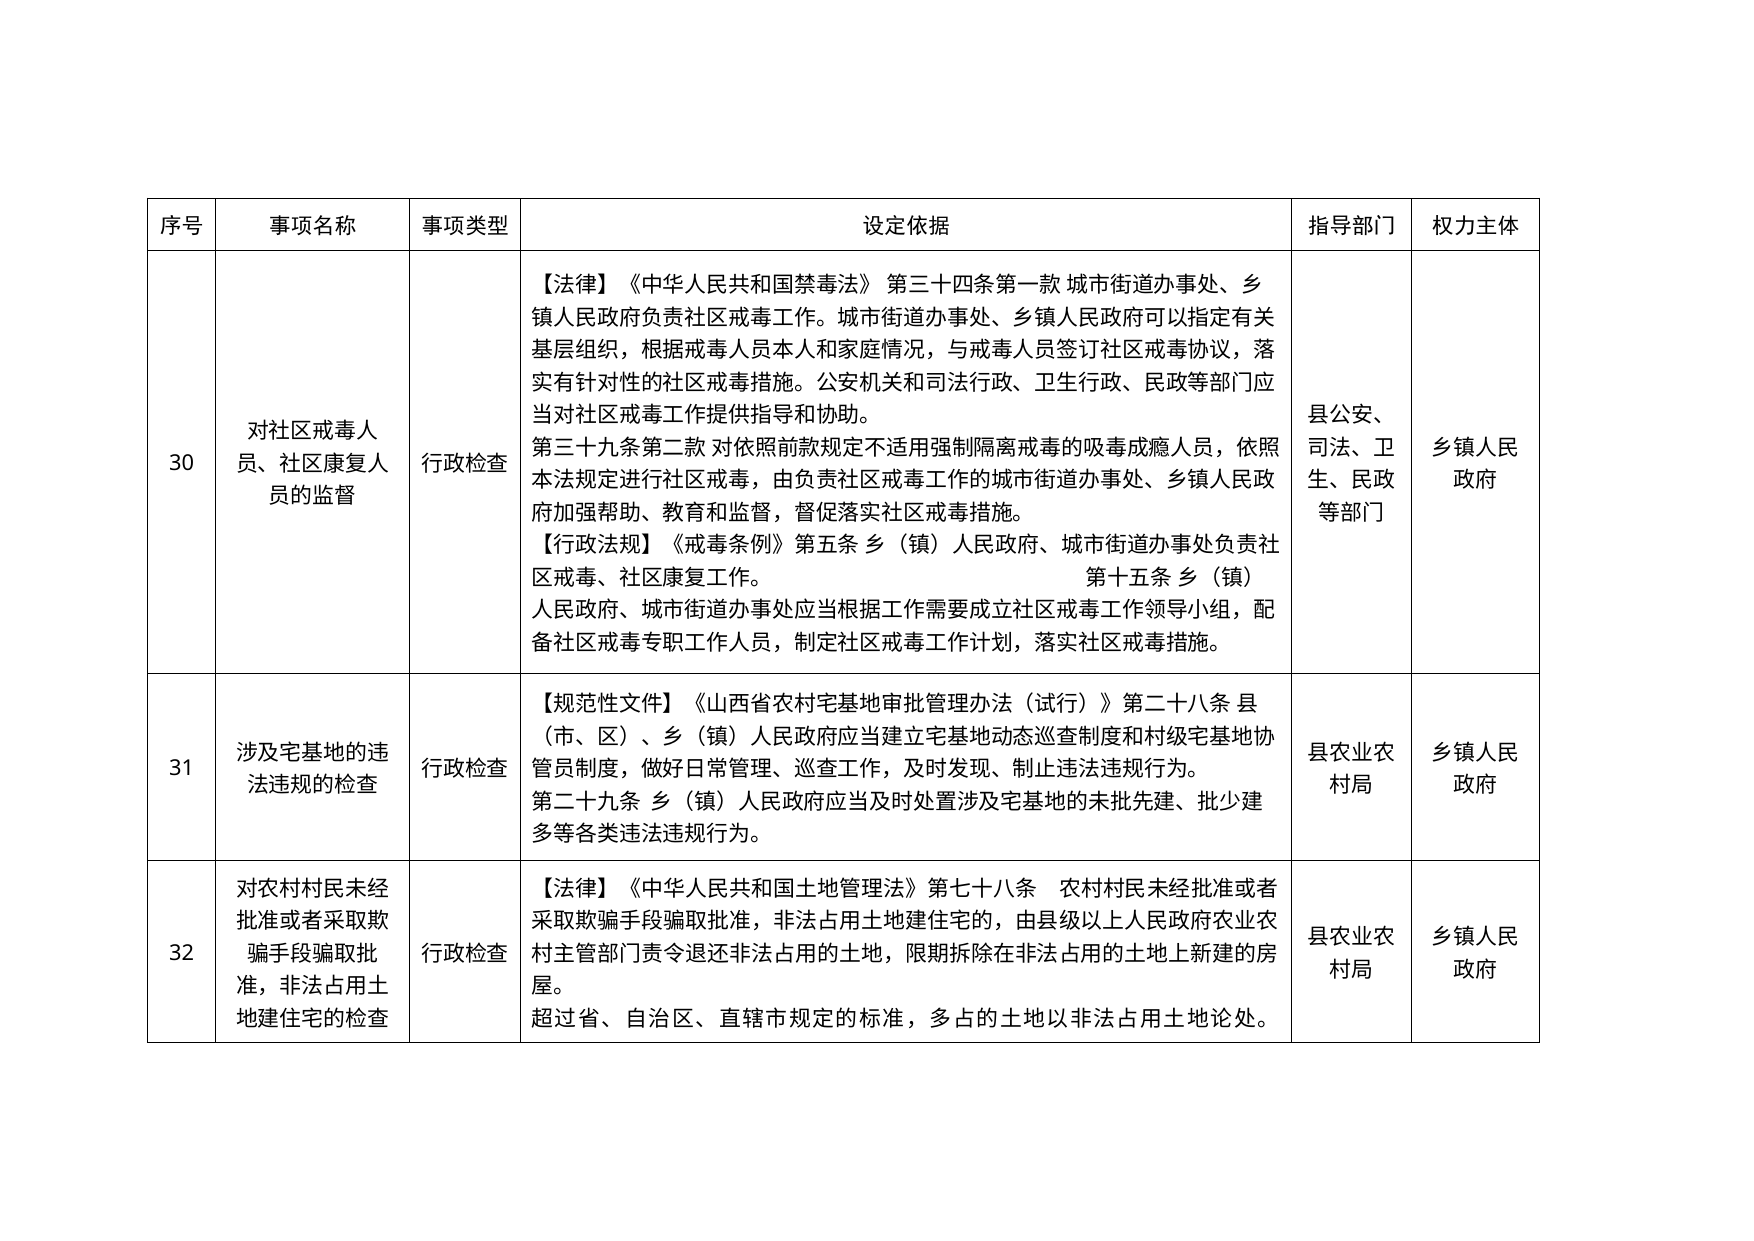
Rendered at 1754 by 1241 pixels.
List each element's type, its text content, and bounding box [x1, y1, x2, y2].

table_header 序号 [148, 199, 215, 250]
table_cell 县农业农村局 [1292, 674, 1411, 860]
table_cell 32 [148, 861, 215, 1042]
table_cell 乡镇人民政府 [1412, 674, 1539, 860]
table_cell 涉及宅基地的违法违规的检查 [216, 674, 409, 860]
table_header 事项名称 [216, 199, 409, 250]
table_cell 县农业农村局 [1292, 861, 1411, 1042]
table_cell 对农村村民未经批准或者采取欺骗手段骗取批准，非法占用土地建住宅的检查 [216, 861, 409, 1042]
table_header 设定依据 [521, 199, 1291, 250]
table_cell 对社区戒毒人员、社区康复人员的监督 [216, 251, 409, 673]
table_header 指导部门 [1292, 199, 1411, 250]
table_header 权力主体 [1412, 199, 1539, 250]
table_cell 乡镇人民政府 [1412, 861, 1539, 1042]
table_cell 行政检查 [410, 674, 520, 860]
table_cell 30 [148, 251, 215, 673]
table_cell 【法律】《中华人民共和国禁毒法》 第三十四条第一款 城市街道办事处、乡镇人民政府负责社区戒毒工作。城市街道办事处、乡镇人民政府可以指定有关基层组织，根据戒毒人员本人和家庭情况，与戒毒人员签订社区戒毒协议，落实有针对性的社区戒毒措施。公安机关和司法行政、卫生行政、民政等部门应当对社区戒毒工作提供指导和协助。 第三十九条第二款 对依照前款规定不适用强制隔离戒毒的吸毒成瘾人员，依照本法规定进行社区戒毒，由负责社区戒毒工作的城市街道办事处、乡镇人民政府加强帮助、教育和监督，督促落实社区戒毒措施。 【行政法规】《戒毒条例》第五条 乡（镇）人民政府、城市街道办事处负责社区戒毒、社区康复工作。 第十五条 乡（镇）人民政府、城市街道办事处应当根据工作需要成立社区戒毒工作领导小组，配备社区戒毒专职工作人员，制定社区戒毒工作计划，落实社区戒毒措施。 [521, 251, 1291, 673]
table_header 事项类型 [410, 199, 520, 250]
table_cell 31 [148, 674, 215, 860]
table_cell 乡镇人民政府 [1412, 251, 1539, 673]
table_cell 县公安、司法、卫生、民政等部门 [1292, 251, 1411, 673]
table_cell 行政检查 [410, 861, 520, 1042]
table_cell 行政检查 [410, 251, 520, 673]
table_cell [521, 861, 1291, 1042]
table_cell 【规范性文件】《山西省农村宅基地审批管理办法（试行）》第二十八条 县（市、区）、乡（镇）人民政府应当建立宅基地动态巡查制度和村级宅基地协管员制度，做好日常管理、巡查工作，及时发现、制止违法违规行为。 第二十九条 乡（镇）人民政府应当及时处置涉及宅基地的未批先建、批少建多等各类违法违规行为。 [521, 674, 1291, 860]
